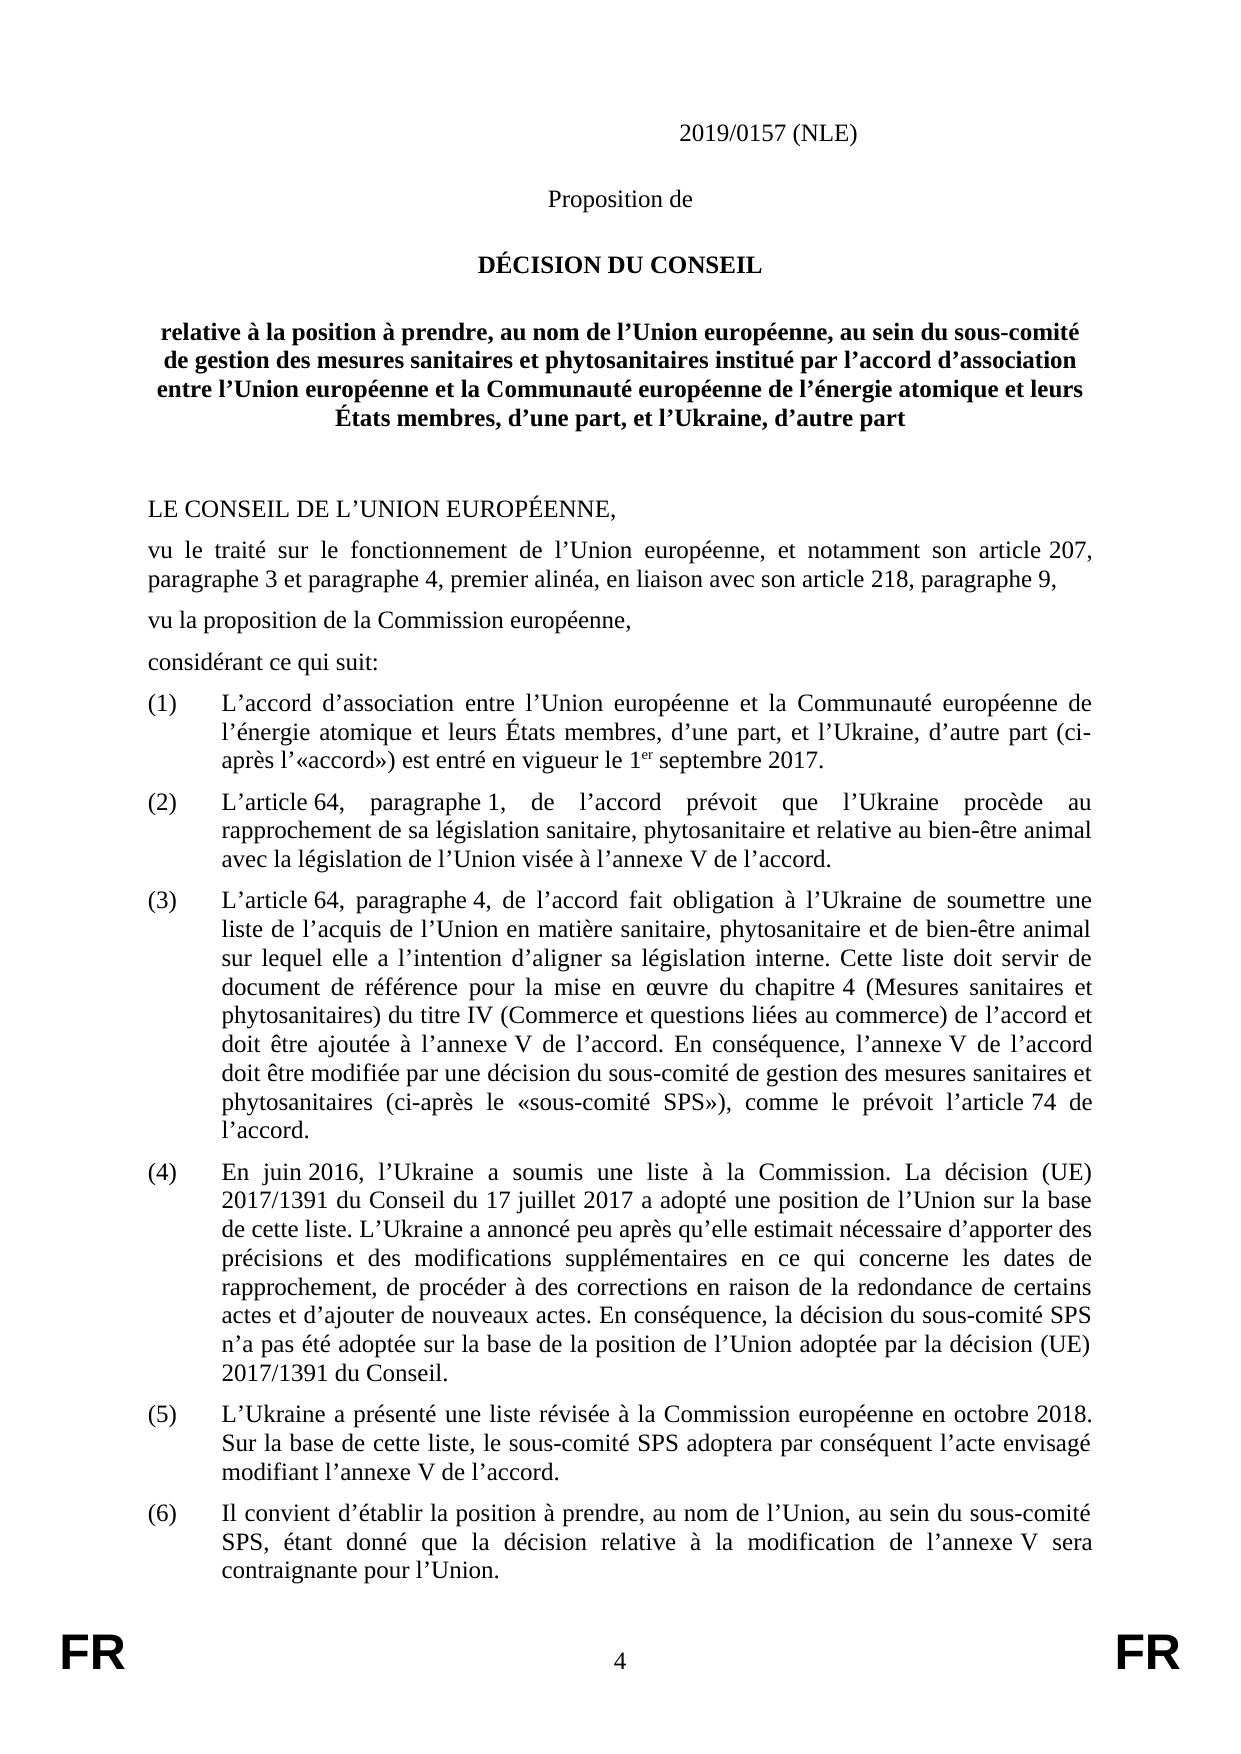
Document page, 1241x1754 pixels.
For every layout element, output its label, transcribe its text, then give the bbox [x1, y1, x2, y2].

text Proposition de [148, 184, 1093, 213]
text (4) En juin 2016, l’Ukraine a soumis une liste à la Commission. La décision (UE) 2017/1391 du Conseil du 17 juillet 2017 a adopté une position de l’Union sur la base de cette liste. L’Ukraine a annoncé peu après qu’elle estimait nécessaire d’apporter des précisions et des modifications supplémentaires en ce qui concerne les dates de rapprochement, de procéder à des corrections en raison de la redondance de certains actes et d’ajouter de nouveaux actes. En conséquence, la décision du sous-comité SPS n’a pas été adoptée sur la base de la position de l’Union adoptée par la décision (UE) 2017/1391 du Conseil. [148, 1157, 1093, 1387]
text relative à la position à prendre, au nom de l’Union européenne, au sein du sous-comité de gestion des mesures sanitaires et phytosanitaires institué par l’accord d’association entre l’Union européenne et la Communauté européenne de l’énergie atomique et leurs États membres, d’une part, et l’Ukraine, d’autre part [148, 317, 1093, 432]
text (5) L’Ukraine a présenté une liste révisée à la Commission européenne en octobre 2018. Sur la base de cette liste, le sous-comité SPS adoptera par conséquent l’acte envisagé modifiant l’annexe V de l’accord. [148, 1399, 1093, 1486]
text vu le traité sur le fonctionnement de l’Union européenne, et notamment son article 207, paragraphe 3 et paragraphe 4, premier alinéa, en liaison avec son article 218, paragraphe 9, [148, 536, 1093, 593]
text considérant ce qui suit: [148, 647, 1093, 676]
text DÉCISION DU CONSEIL [148, 251, 1093, 279]
text vu la proposition de la Commission européenne, [148, 606, 1093, 634]
text 2019/0157 (NLE) [679, 118, 1093, 147]
text LE CONSEIL DE L’UNION EUROPÉENNE, [148, 494, 1093, 523]
text (1) L’accord d’association entre l’Union européenne et la Communauté européenne de l’énergie atomique et leurs États membres, d’une part, et l’Ukraine, d’autre part (ci-après l’«accord») est entré en vigueur le 1er septembre 2017. [148, 688, 1093, 774]
text (6) Il convient d’établir la position à prendre, au nom de l’Union, au sein du sous-comité SPS, étant donné que la décision relative à la modification de l’annexe V sera contraignante pour l’Union. [148, 1498, 1093, 1584]
text (3) L’article 64, paragraphe 4, de l’accord fait obligation à l’Ukraine de soumettre une liste de l’acquis de l’Union en matière sanitaire, phytosanitaire et de bien-être animal sur lequel elle a l’intention d’aligner sa législation interne. Cette liste doit servir de document de référence pour la mise en œuvre du chapitre 4 (Mesures sanitaires et phytosanitaires) du titre IV (Commerce et questions liées au commerce) de l’accord et doit être ajoutée à l’annexe V de l’accord. En conséquence, l’annexe V de l’accord doit être modifiée par une décision du sous-comité de gestion des mesures sanitaires et phytosanitaires (ci-après le «sous-comité SPS»), comme le prévoit l’article 74 de l’accord. [148, 886, 1093, 1144]
text (2) L’article 64, paragraphe 1, de l’accord prévoit que l’Ukraine procède au rapprochement de sa législation sanitaire, phytosanitaire et relative au bien-être animal avec la législation de l’Union visée à l’annexe V de l’accord. [148, 787, 1093, 873]
